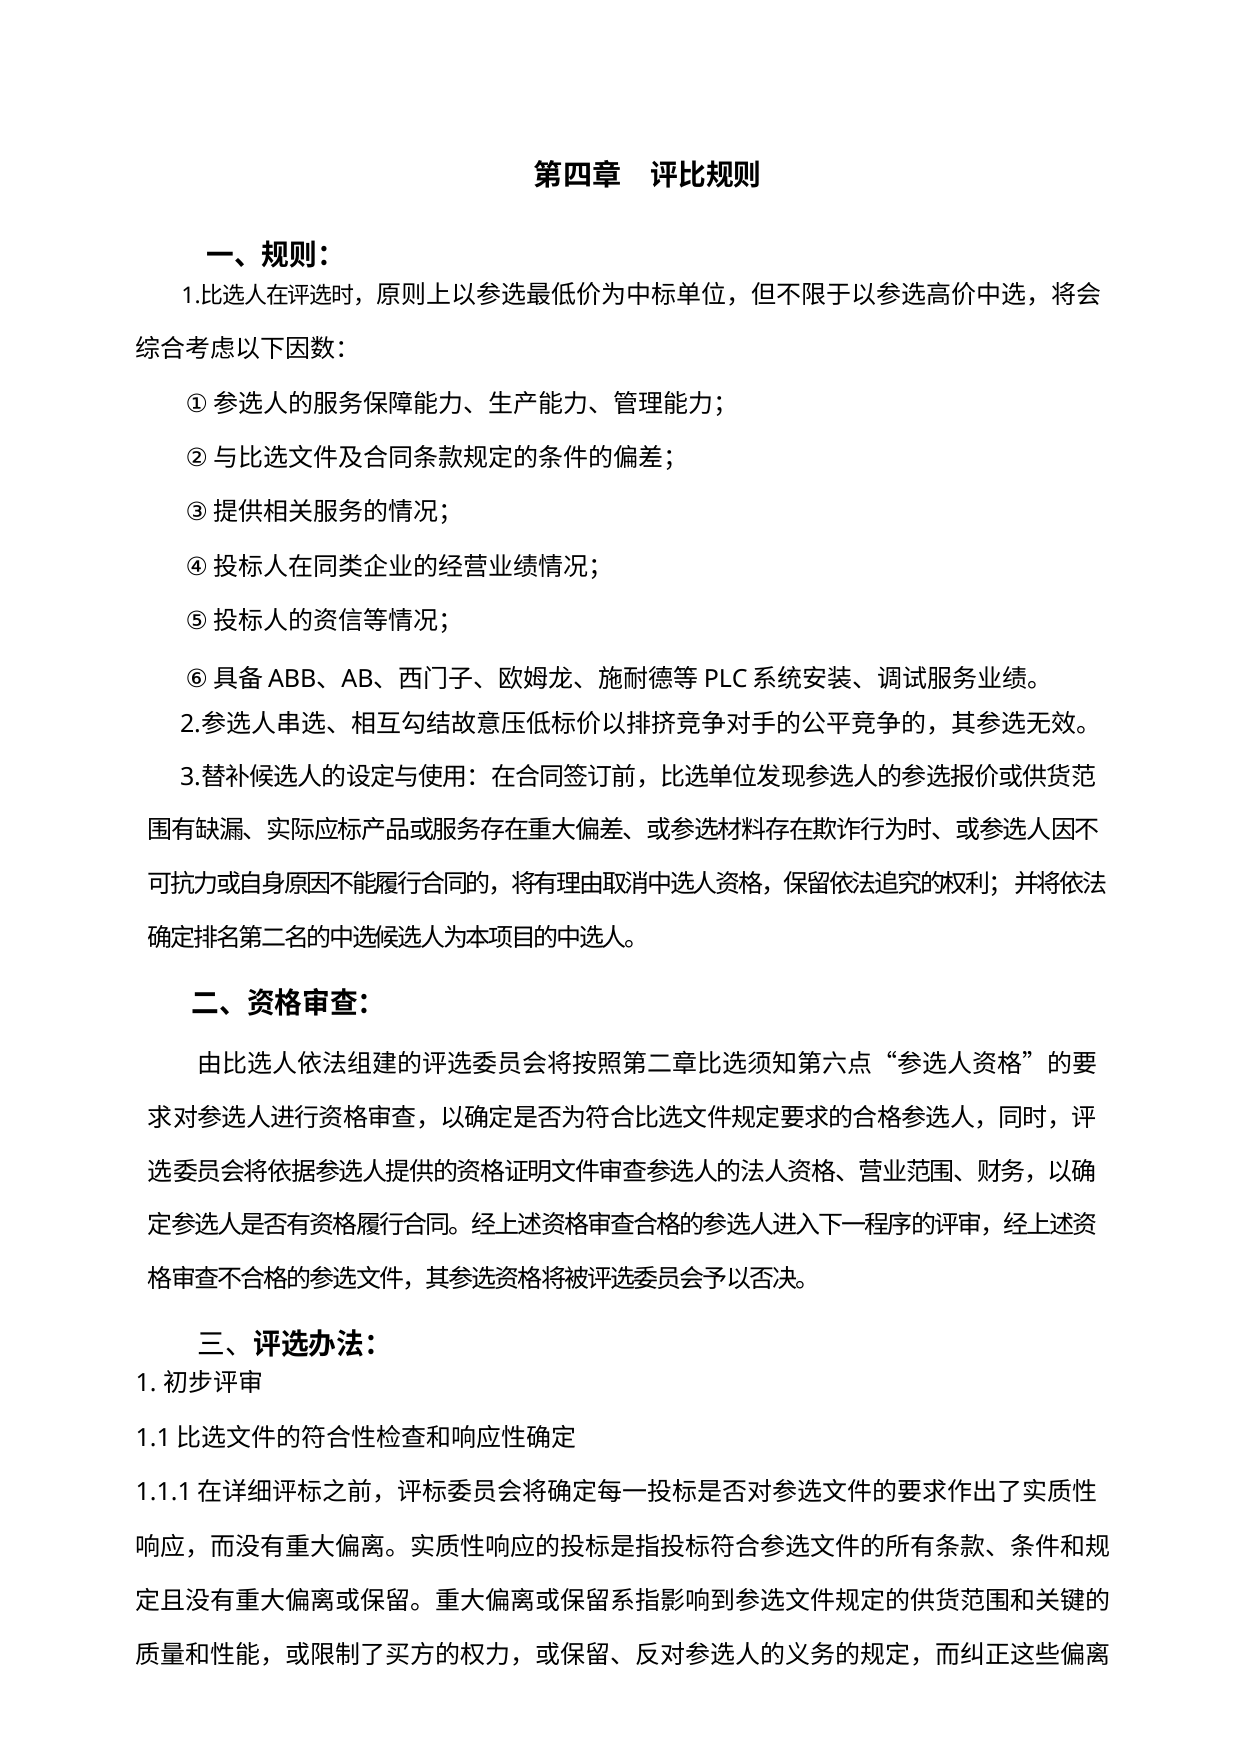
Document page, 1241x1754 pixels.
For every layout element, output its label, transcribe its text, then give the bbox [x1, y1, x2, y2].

text 由比选人依法组建的评选委员会将按照第二章比选须知第六点“参选人资格”的要求对参选人进行资格审查，以确定是否为符合比选文件规定要求的合格参选人，同时，评选委员会将依据参选人提供的资格证明文件审查参选人的法人资格、营业范围、财务，以确定参选人是否有资格履行合同。经上述资格审查合格的参选人进入下一程序的评审，经上述资格审查不合格的参选文件，其参选资格将被评选委员会予以否决。 [148, 1044, 1098, 1294]
text 1. 初步评审 [135, 1363, 1121, 1399]
text 1.1比选文件的符合性检查和响应性确定 [135, 1417, 1121, 1453]
text 一、规则： [206, 232, 1121, 274]
text 2.参选人串选、相互勾结故意压低标价以排挤竞争对手的公平竞争的，其参选无效。 [180, 704, 1121, 740]
text ②与比选文件及合同条款规定的条件的偏差； [135, 437, 1121, 474]
text ①参选人的服务保障能力、生产能力、管理能力； [135, 383, 1121, 419]
text ⑥具备ABB、AB、西门子、欧姆龙、施耐德等PLC系统安装、调试服务业绩。 [135, 659, 1098, 695]
subtitle 二、资格审查： [191, 979, 1121, 1022]
text ⑤投标人的资信等情况； [135, 601, 1121, 637]
text 3.替补候选人的设定与使用：在合同签订前，比选单位发现参选人的参选报价或供货范围有缺漏、实际应标产品或服务存在重大偏差、或参选材料存在欺诈行为时、或参选人因不可抗力或自身原因不能履行合同的，将有理由取消中选人资格，保留依法追究的权利； 并将依法确定排名第二名的中选候选人为本项目的中选人。 [148, 756, 1112, 953]
text 1.比选人在评选时，原则上以参选最低价为中标单位，但不限于以参选高价中选，将会综合考虑以下因数： [135, 274, 1121, 365]
subtitle 第四章 评比规则 [173, 156, 1121, 193]
text ④投标人在同类企业的经营业绩情况； [135, 546, 1121, 582]
text ③提供相关服务的情况； [135, 492, 1121, 528]
text 三、评选办法： [198, 1321, 1121, 1363]
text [135, 1472, 1121, 1671]
